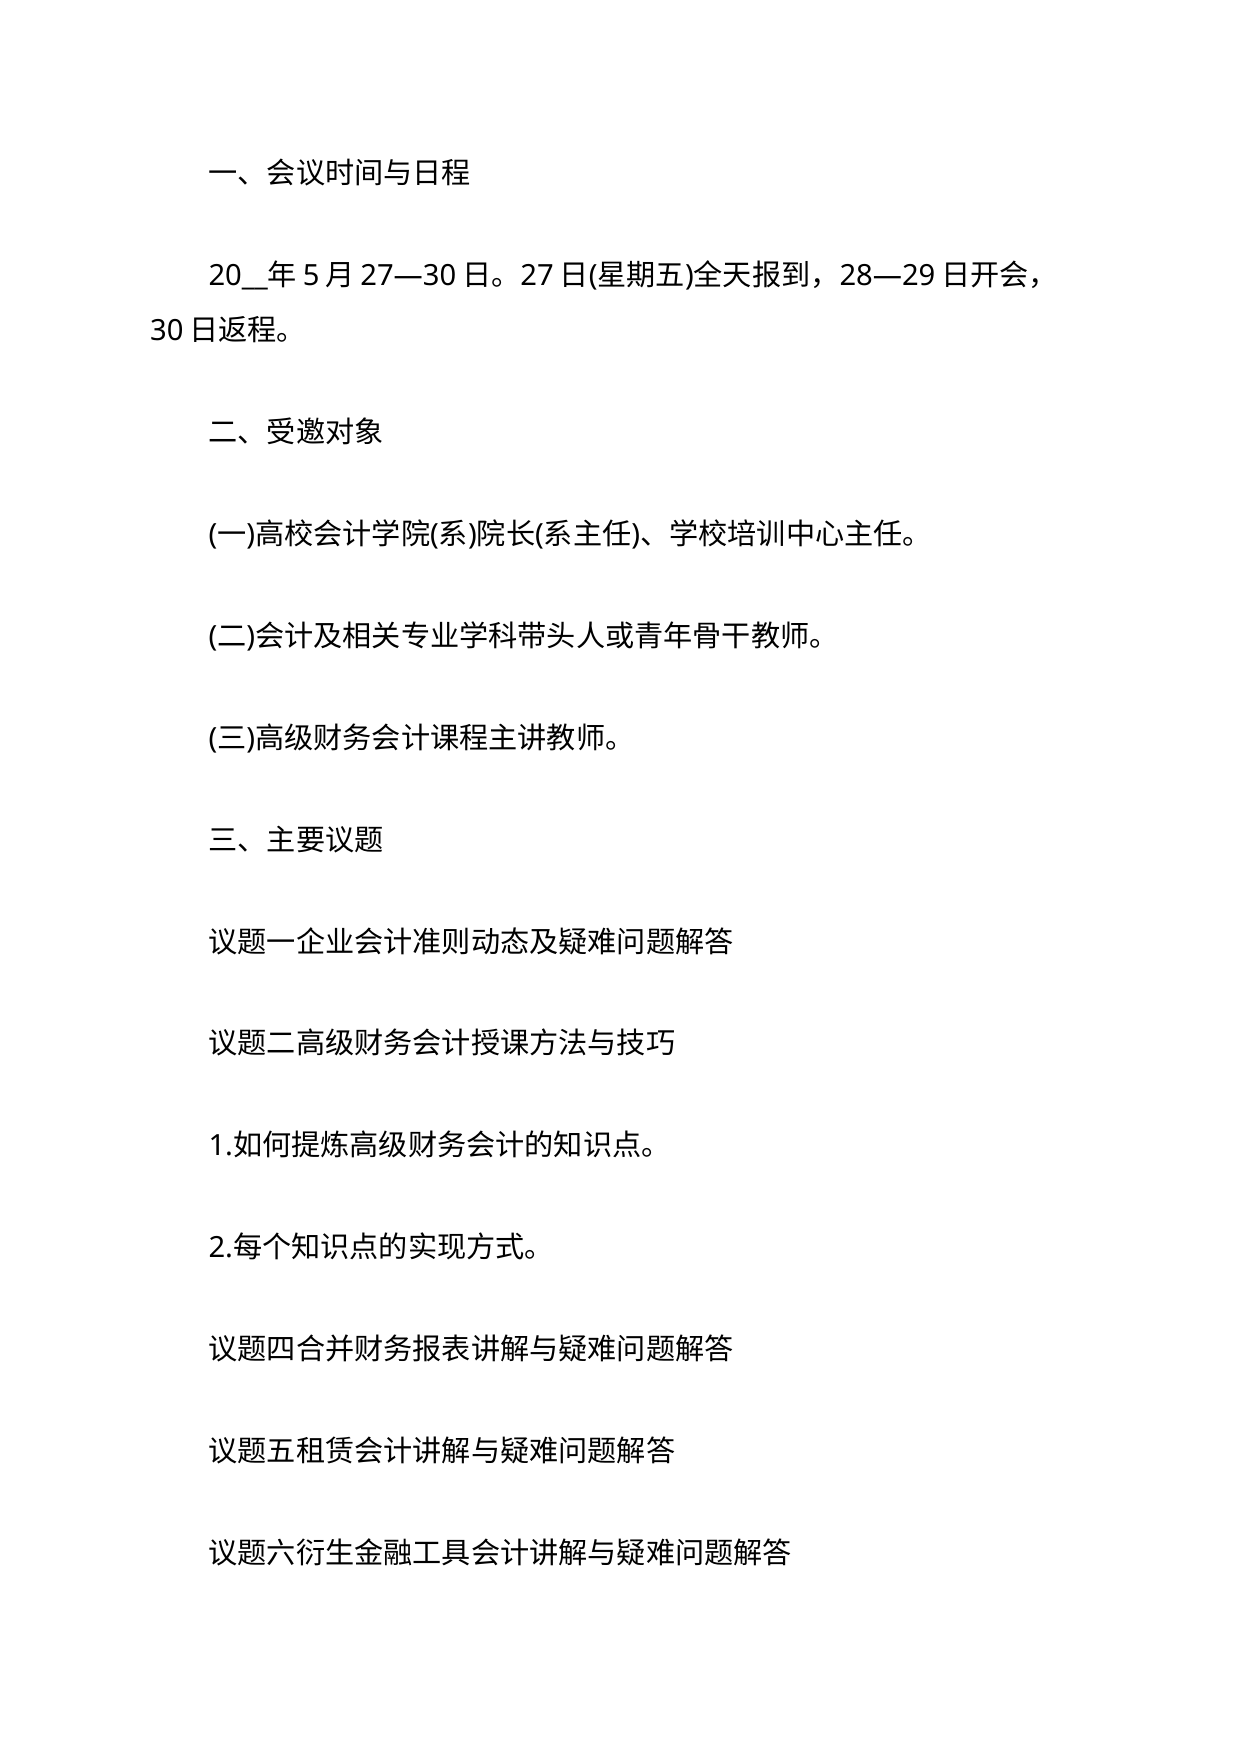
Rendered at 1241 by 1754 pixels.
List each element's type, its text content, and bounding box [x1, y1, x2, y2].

text (三)高级财务会计课程主讲教师。 [150, 714, 1090, 757]
text 2.每个知识点的实现方式。 [150, 1224, 1090, 1266]
text 议题四合并财务报表讲解与疑难问题解答 [150, 1326, 1090, 1368]
text 二、受邀对象 [150, 409, 1090, 451]
text 1.如何提炼高级财务会计的知识点。 [150, 1122, 1090, 1164]
text 议题一企业会计准则动态及疑难问题解答 [150, 918, 1090, 961]
text 议题五租赁会计讲解与疑难问题解答 [150, 1427, 1090, 1470]
text 20__年5月27—30日。27日(星期五)全天报到，28—29日开会，30日返程。 [150, 252, 1090, 349]
text (一)高校会计学院(系)院长(系主任)、学校培训中心主任。 [150, 511, 1090, 553]
text 一、会议时间与日程 [150, 150, 1090, 192]
text 三、主要议题 [150, 816, 1090, 859]
text (二)会计及相关专业学科带头人或青年骨干教师。 [150, 612, 1090, 655]
text 议题二高级财务会计授课方法与技巧 [150, 1020, 1090, 1062]
text 议题六衍生金融工具会计讲解与疑难问题解答 [150, 1529, 1090, 1572]
